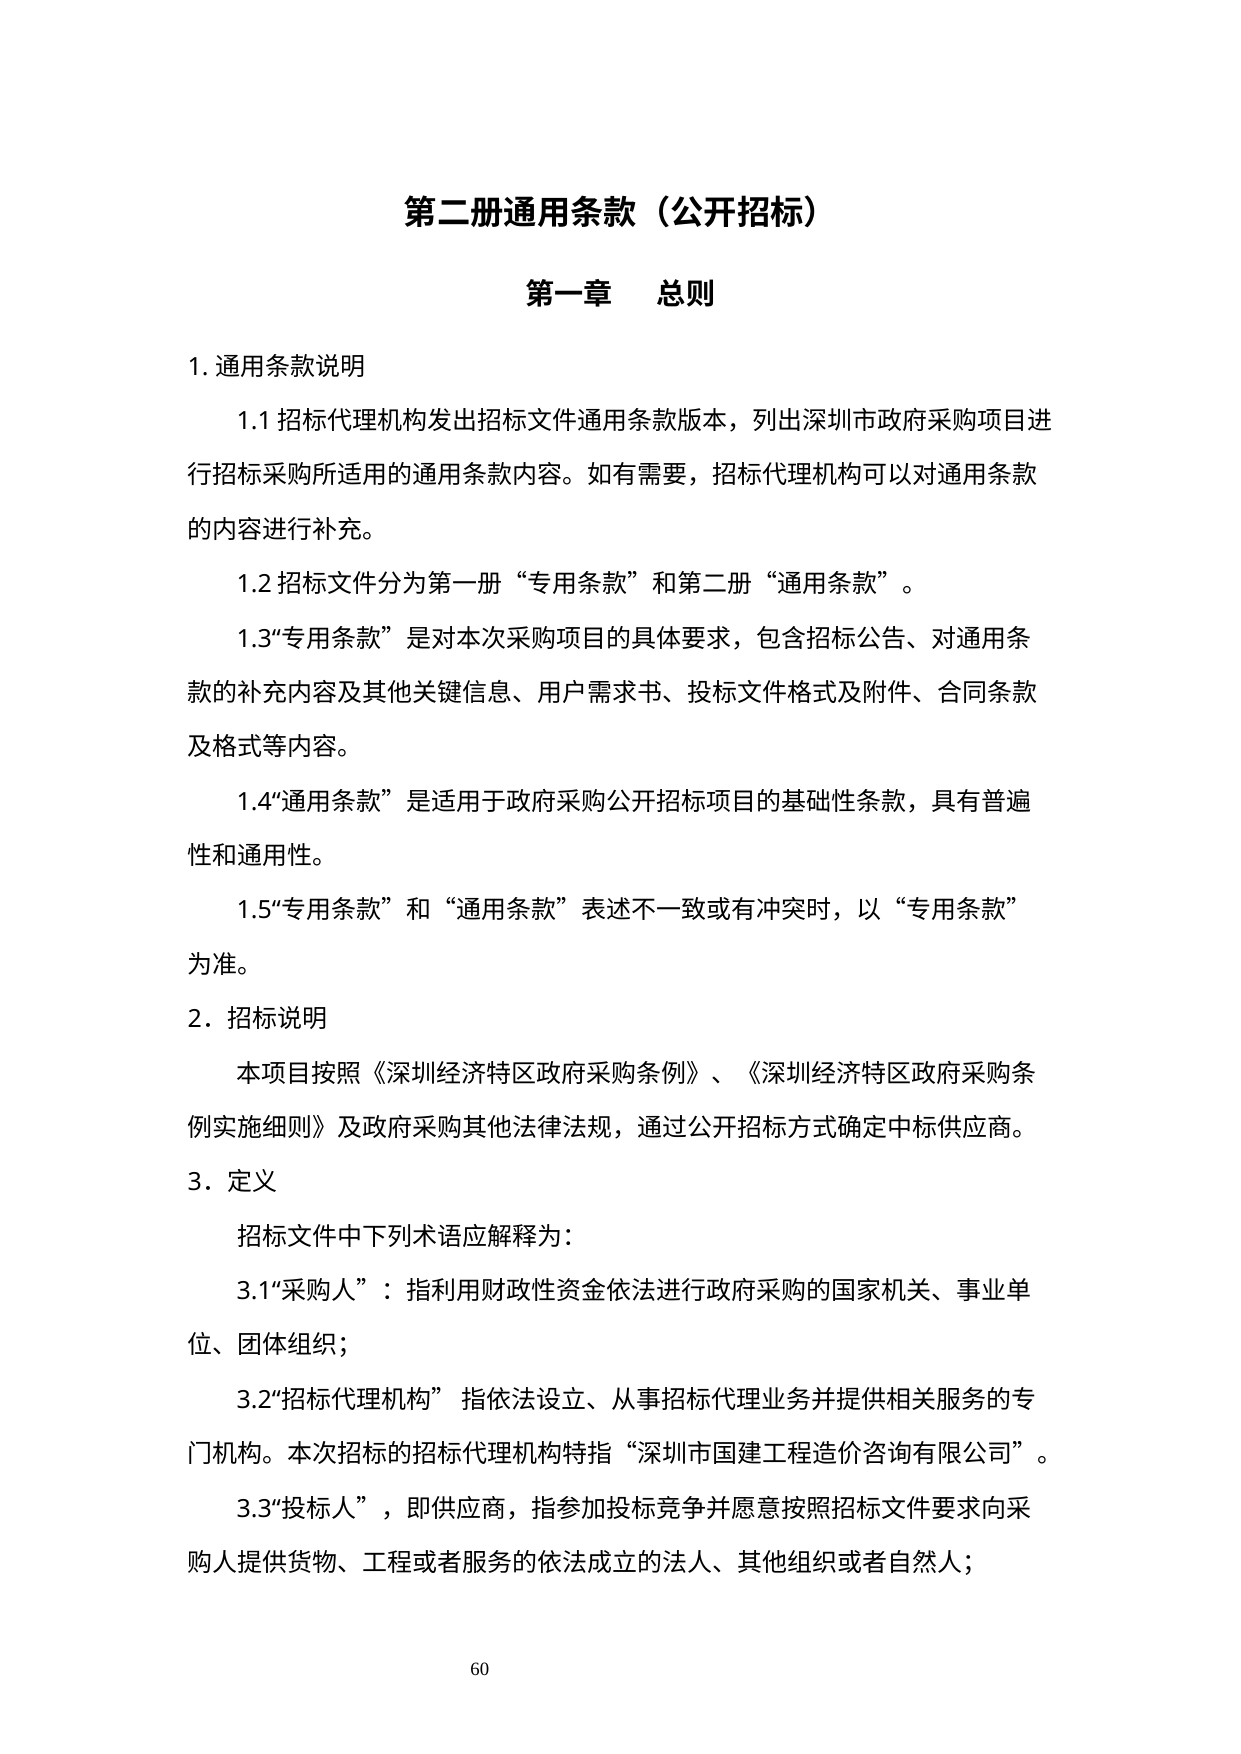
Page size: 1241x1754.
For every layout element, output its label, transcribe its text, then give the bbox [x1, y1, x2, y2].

text 招标文件中下列术语应解释为： [187, 1216, 1053, 1252]
text 3.2“招标代理机构” 指依法设立、从事招标代理业务并提供相关服务的专门机构。本次招标的招标代理机构特指“深圳市国建工程造价咨询有限公司”。 [187, 1379, 1053, 1470]
text 1.3“专用条款”是对本次采购项目的具体要求，包含招标公告、对通用条款的补充内容及其他关键信息、用户需求书、投标文件格式及附件、合同条款及格式等内容。 [187, 618, 1053, 763]
text 1.4“通用条款”是适用于政府采购公开招标项目的基础性条款，具有普遍性和通用性。 [187, 781, 1053, 872]
list 总则 [187, 270, 1053, 312]
text 2．招标说明 [187, 999, 1053, 1035]
text 1.5“专用条款”和“通用条款”表述不一致或有冲突时，以“专用条款”为准。 [187, 890, 1053, 981]
text 本项目按照《深圳经济特区政府采购条例》、《深圳经济特区政府采购条例实施细则》及政府采购其他法律法规，通过公开招标方式确定中标供应商。 [187, 1053, 1053, 1144]
text 3.1“采购人”：指利用财政性资金依法进行政府采购的国家机关、事业单位、团体组织； [187, 1271, 1053, 1361]
text 第二册通用条款（公开招标） [187, 185, 1053, 234]
text 1.2招标文件分为第一册“专用条款”和第二册“通用条款”。 [187, 564, 1053, 600]
text 1. 通用条款说明 [187, 346, 1053, 382]
text 3.3“投标人”，即供应商，指参加投标竞争并愿意按照招标文件要求向采购人提供货物、工程或者服务的依法成立的法人、其他组织或者自然人； [187, 1488, 1053, 1579]
text 3．定义 [187, 1162, 1053, 1198]
text 1.1招标代理机构发出招标文件通用条款版本，列出深圳市政府采购项目进行招标采购所适用的通用条款内容。如有需要，招标代理机构可以对通用条款的内容进行补充。 [187, 401, 1053, 546]
